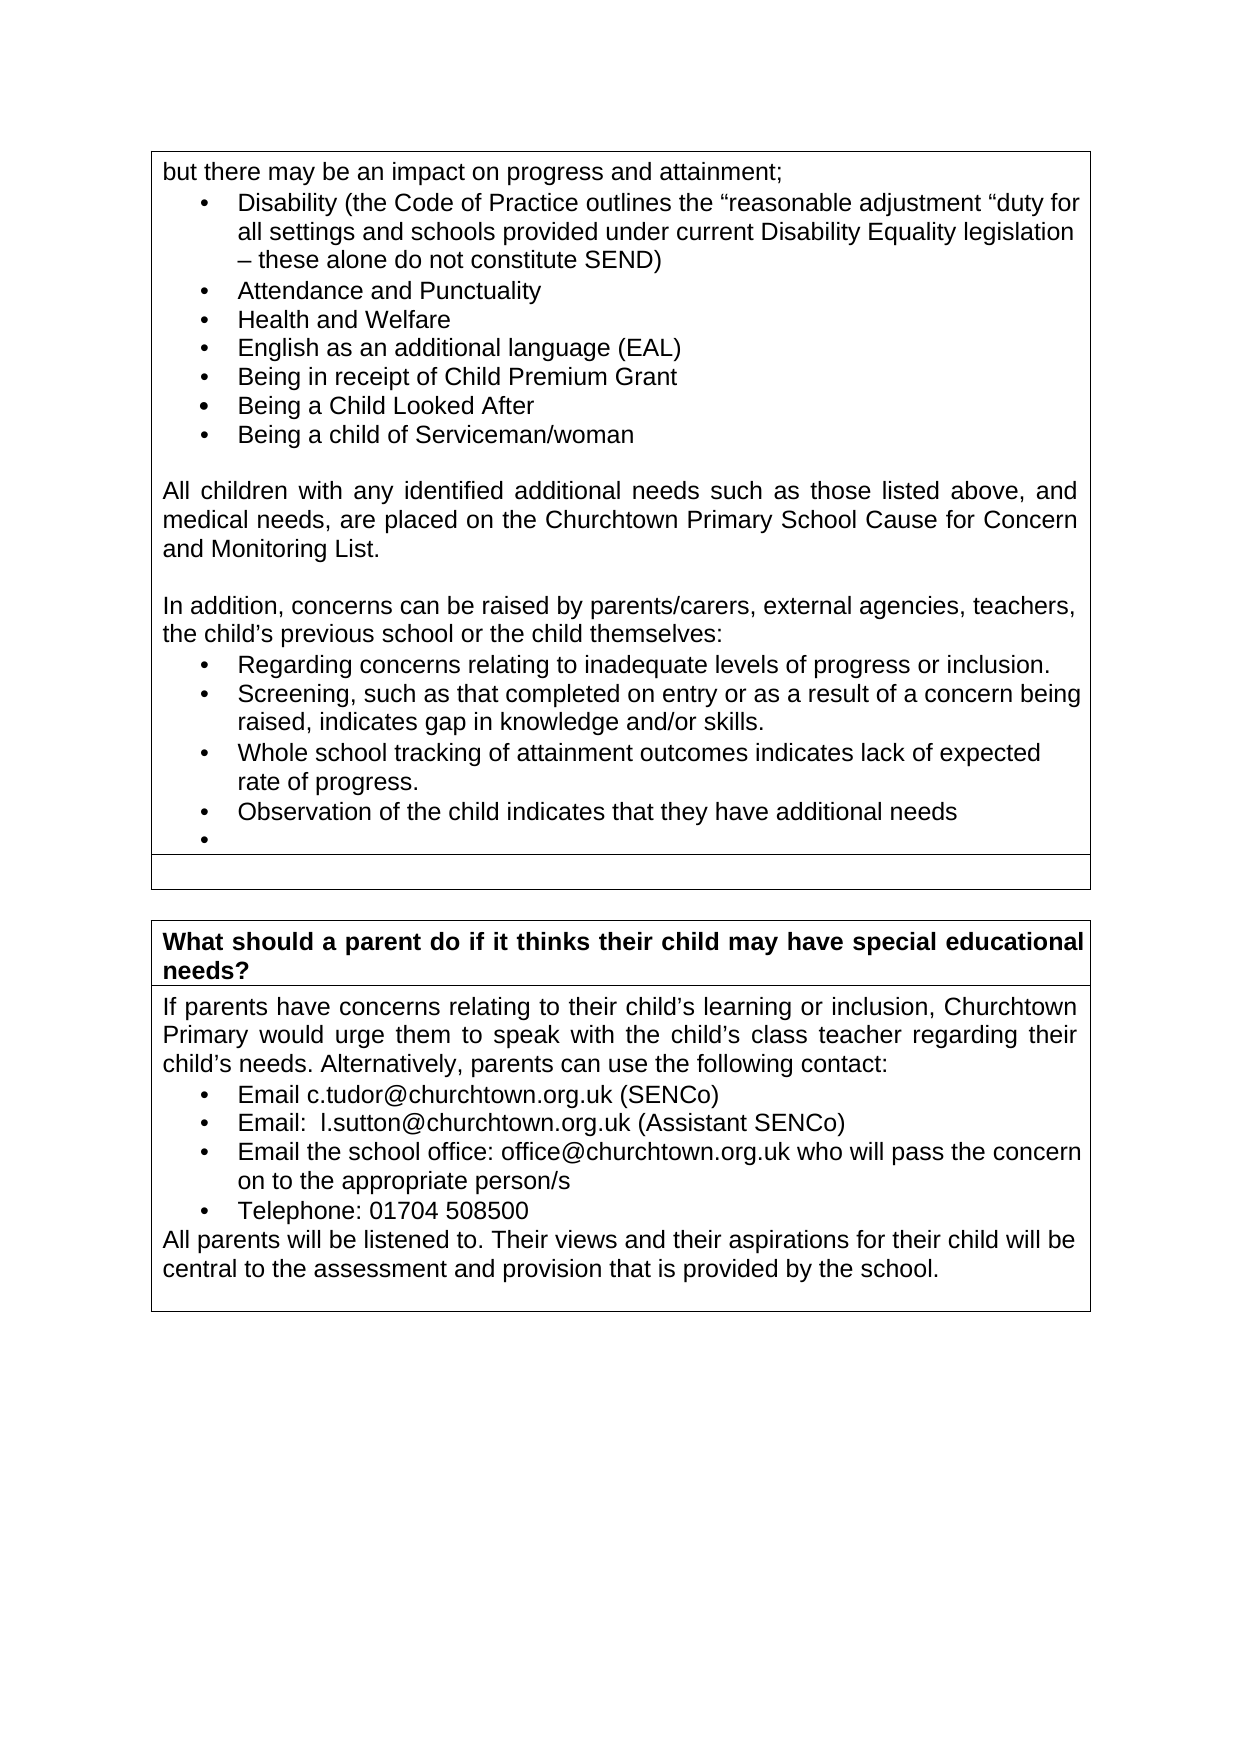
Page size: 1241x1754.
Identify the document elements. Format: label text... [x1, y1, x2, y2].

table_header What should a parent do if it thinks their child may have special educational needs? [152, 921, 1090, 985]
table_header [152, 152, 1090, 854]
table_cell [152, 855, 1090, 889]
table_cell If parents have concerns relating to their child’s learning or inclusion, Churchtown Primary would urge them to speak with the child’s class teacher regarding their child’s needs. Alternatively, parents can use the following contact: Email c.tudor@churchtown.org.uk (SENCo) Email: l.sutton@churchtown.org.uk (Assistant SENCo) Email the school office: office@churchtown.org.uk who will pass the concern on to the appropriate person/s Telephone: 01704 508500 All parents will be listened to. Their views and their aspirations for their child will be central to the assessment and provision that is provided by the school. [152, 986, 1090, 1311]
